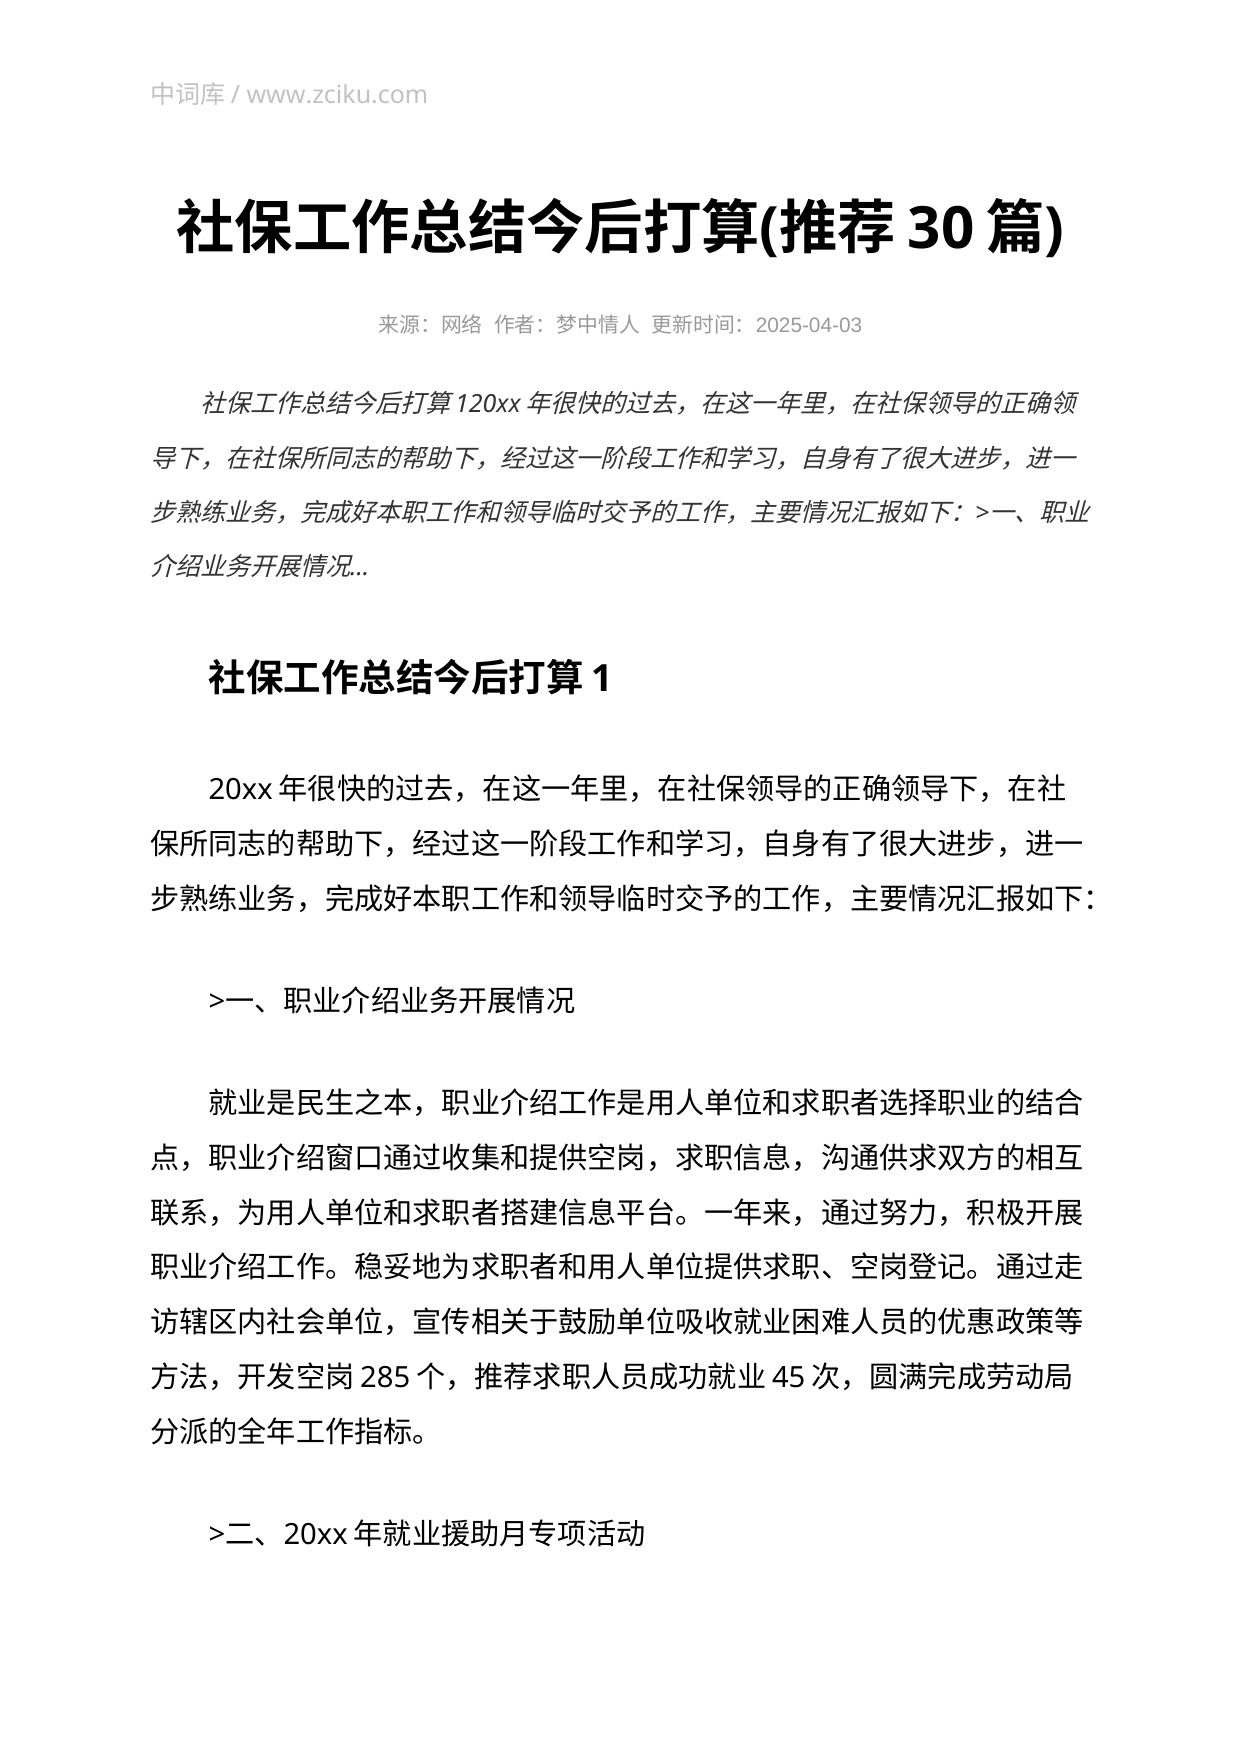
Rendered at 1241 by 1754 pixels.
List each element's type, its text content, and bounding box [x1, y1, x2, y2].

text 社保工作总结今后打算120xx年很快的过去，在这一年里，在社保领导的正确领导下，在社保所同志的帮助下，经过这一阶段工作和学习，自身有了很大进步，进一步熟练业务，完成好本职工作和领导临时交予的工作，主要情况汇报如下：>一、职业介绍业务开展情况... [150, 384, 1090, 583]
text 社保工作总结今后打算1 [150, 648, 1090, 703]
text >二、20xx年就业援助月专项活动 [150, 1511, 1090, 1553]
text 20xx年很快的过去，在这一年里，在社保领导的正确领导下，在社保所同志的帮助下，经过这一阶段工作和学习，自身有了很大进步，进一步熟练业务，完成好本职工作和领导临时交予的工作，主要情况汇报如下： [150, 766, 1090, 918]
text 就业是民生之本，职业介绍工作是用人单位和求职者选择职业的结合点，职业介绍窗口通过收集和提供空岗，求职信息，沟通供求双方的相互联系，为用人单位和求职者搭建信息平台。一年来，通过努力，积极开展职业介绍工作。稳妥地为求职者和用人单位提供求职、空岗登记。通过走访辖区内社会单位，宣传相关于鼓励单位吸收就业困难人员的优惠政策等方法，开发空岗285个，推荐求职人员成功就业45次，圆满完成劳动局分派的全年工作指标。 [150, 1079, 1090, 1451]
text 来源：网络 作者：梦中情人 更新时间：2025-04-03 [150, 313, 1090, 337]
text >一、职业介绍业务开展情况 [150, 977, 1090, 1020]
subtitle 社保工作总结今后打算(推荐30篇) [150, 181, 1090, 266]
